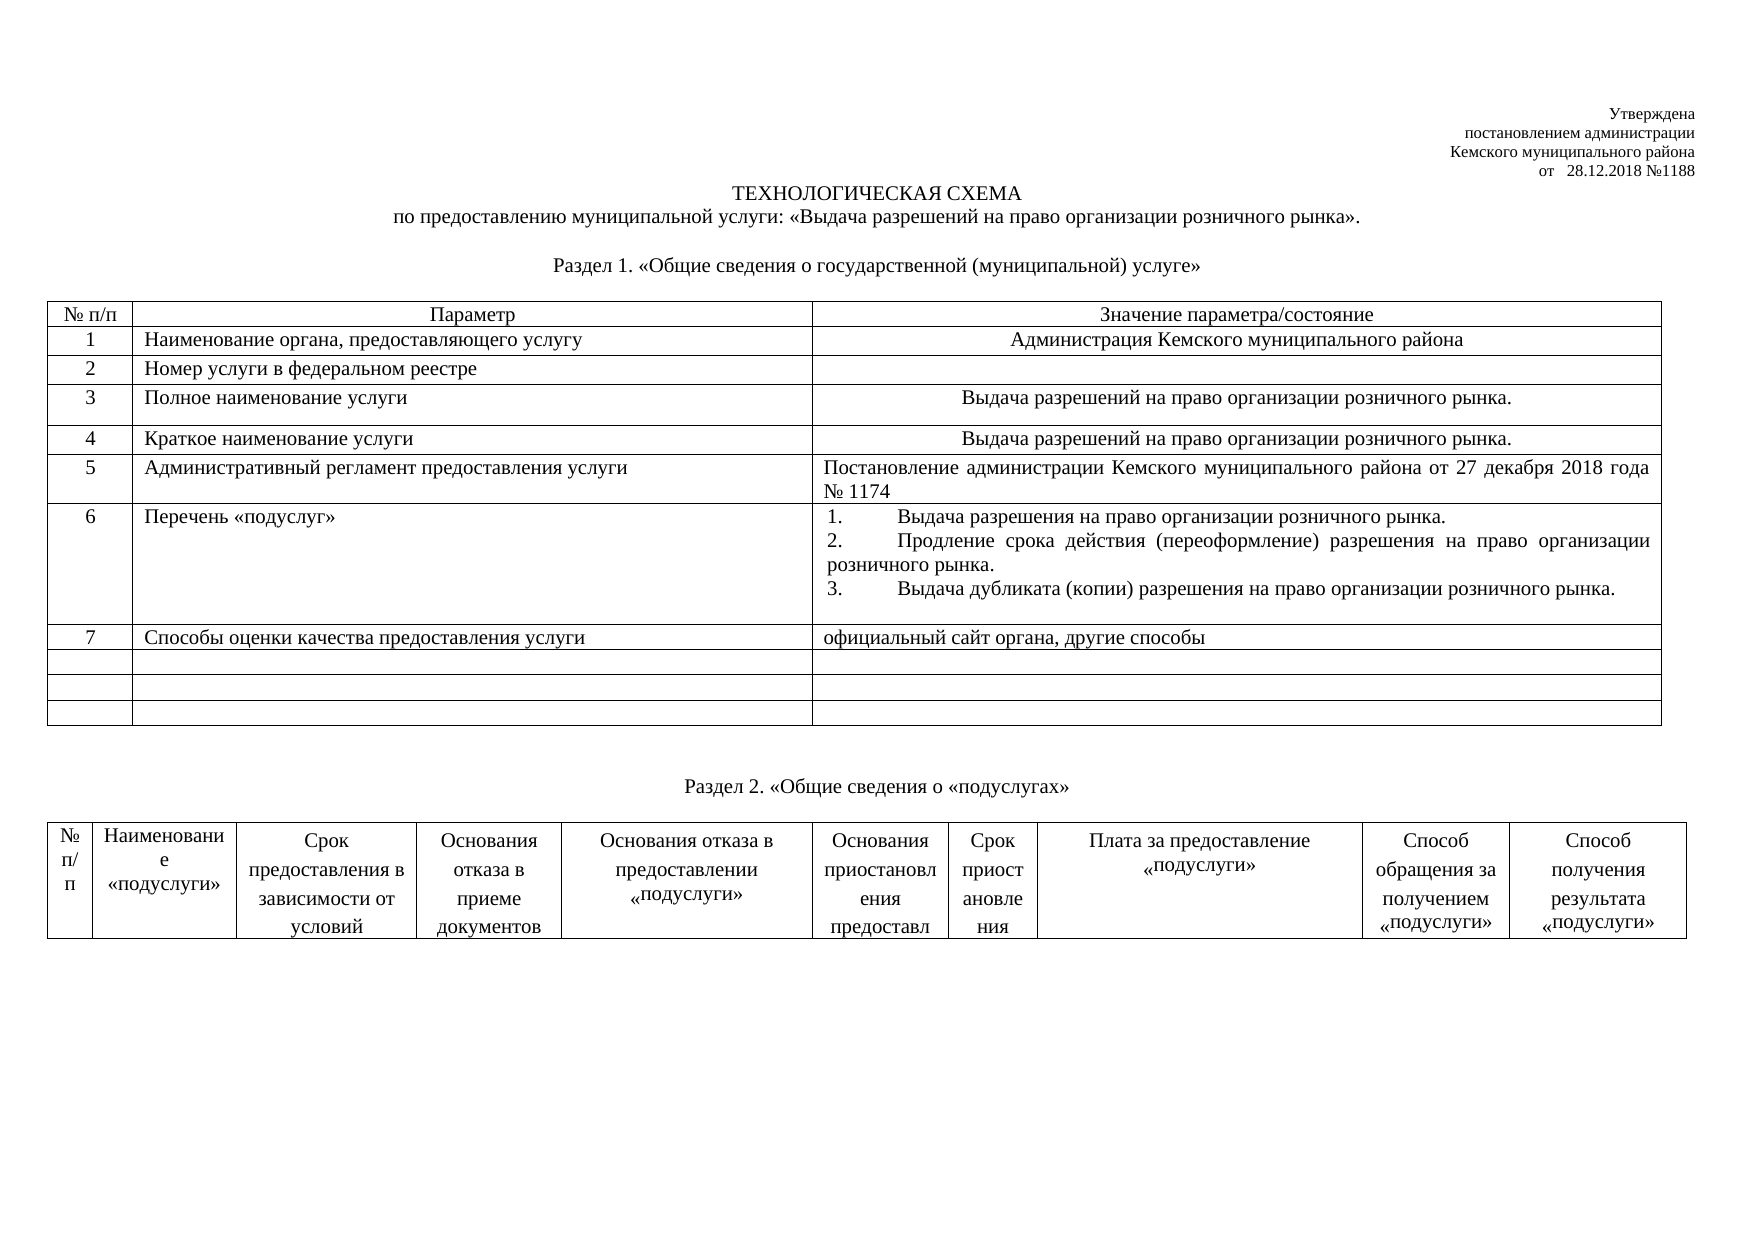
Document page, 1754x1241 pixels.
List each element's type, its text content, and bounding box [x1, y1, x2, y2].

table_cell [813, 701, 1661, 724]
table_cell 7 [48, 625, 132, 649]
table_header № п/п [48, 823, 92, 938]
table_header № п/п [48, 302, 132, 326]
table_cell официальный сайт органа, другие способы [813, 625, 1661, 649]
table_cell [813, 675, 1661, 699]
table_cell [48, 701, 132, 724]
text постановлением администрации [59, 123, 1695, 142]
table_cell 6 [48, 504, 132, 624]
table_cell Наименование органа, предоставляющего услугу [133, 327, 812, 354]
table_cell Администрация Кемского муниципального района [813, 327, 1661, 354]
table_cell [133, 675, 812, 699]
table_cell 4 [48, 426, 132, 454]
text Раздел 2. «Общие сведения о «подуслугах» [59, 774, 1695, 798]
table_cell [813, 650, 1661, 674]
table_cell Выдача разрешения на право организации розничного рынка. Продление срока действия (переоформление) разрешения на право организации розничного рынка. Выдача дубликата (копии) разрешения на право организации розничного рынка. [813, 504, 1661, 624]
table_cell [133, 650, 812, 674]
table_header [1510, 823, 1686, 938]
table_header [417, 823, 561, 938]
table_cell Номер услуги в федеральном реестре [133, 356, 812, 383]
table_cell 2 [48, 356, 132, 383]
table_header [813, 823, 948, 938]
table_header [93, 823, 236, 938]
table_cell Перечень «подуслуг» [133, 504, 812, 624]
table_cell 5 [48, 455, 132, 503]
table_cell Постановление администрации Кемского муниципального района от 27 декабря 2018 года № 1174 [813, 455, 1661, 503]
text Утверждена [59, 104, 1695, 123]
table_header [1363, 823, 1509, 938]
table_cell [48, 675, 132, 699]
text Кемского муниципального района [59, 142, 1695, 161]
text Раздел 1. «Общие сведения о государственной (муниципальной) услуге» [59, 253, 1695, 277]
table_cell Способы оценки качества предоставления услуги [133, 625, 812, 649]
table_cell Административный регламент предоставления услуги [133, 455, 812, 503]
table_header Параметр [133, 302, 812, 326]
table_cell [133, 701, 812, 724]
table_cell Выдача разрешений на право организации розничного рынка. [813, 385, 1661, 425]
text ТЕХНОЛОГИЧЕСКАЯ СХЕМА [59, 180, 1695, 204]
table_cell 1 [48, 327, 132, 354]
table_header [949, 823, 1037, 938]
table_cell 3 [48, 385, 132, 425]
table_cell [813, 356, 1661, 383]
table_cell [48, 650, 132, 674]
table_cell Краткое наименование услуги [133, 426, 812, 454]
text по предоставлению муниципальной услуги: «Выдача разрешений на право организации розничного рынка». [59, 204, 1695, 228]
table_header Срок предоставления в зависимости от условий [237, 823, 416, 938]
text от 28.12.2018 №1188 [59, 161, 1695, 180]
table_header Плата за предоставление «подуслуги» [1038, 823, 1362, 938]
table_header Значение параметра/состояние [813, 302, 1661, 326]
table_cell Выдача разрешений на право организации розничного рынка. [813, 426, 1661, 454]
table_cell Полное наименование услуги [133, 385, 812, 425]
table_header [562, 823, 812, 938]
